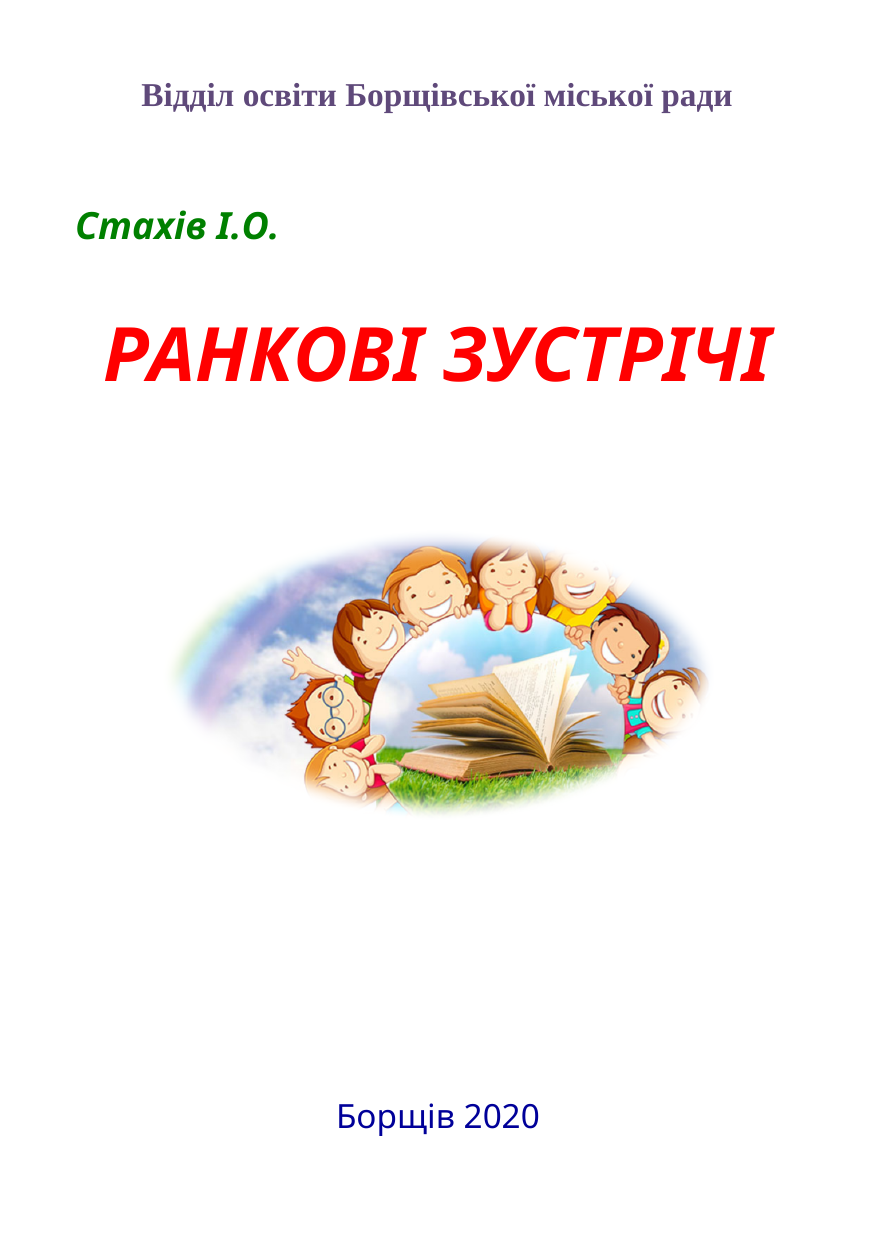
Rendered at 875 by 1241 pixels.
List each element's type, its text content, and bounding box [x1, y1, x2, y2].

picture [192, 558, 686, 791]
text Стахів І.О. [75, 199, 799, 251]
text РАНКОВІ ЗУСТРІЧІ [75, 302, 799, 404]
text Відділ освіти Борщівської міської ради [75, 75, 799, 113]
text Борщів 2020 [75, 1092, 801, 1138]
